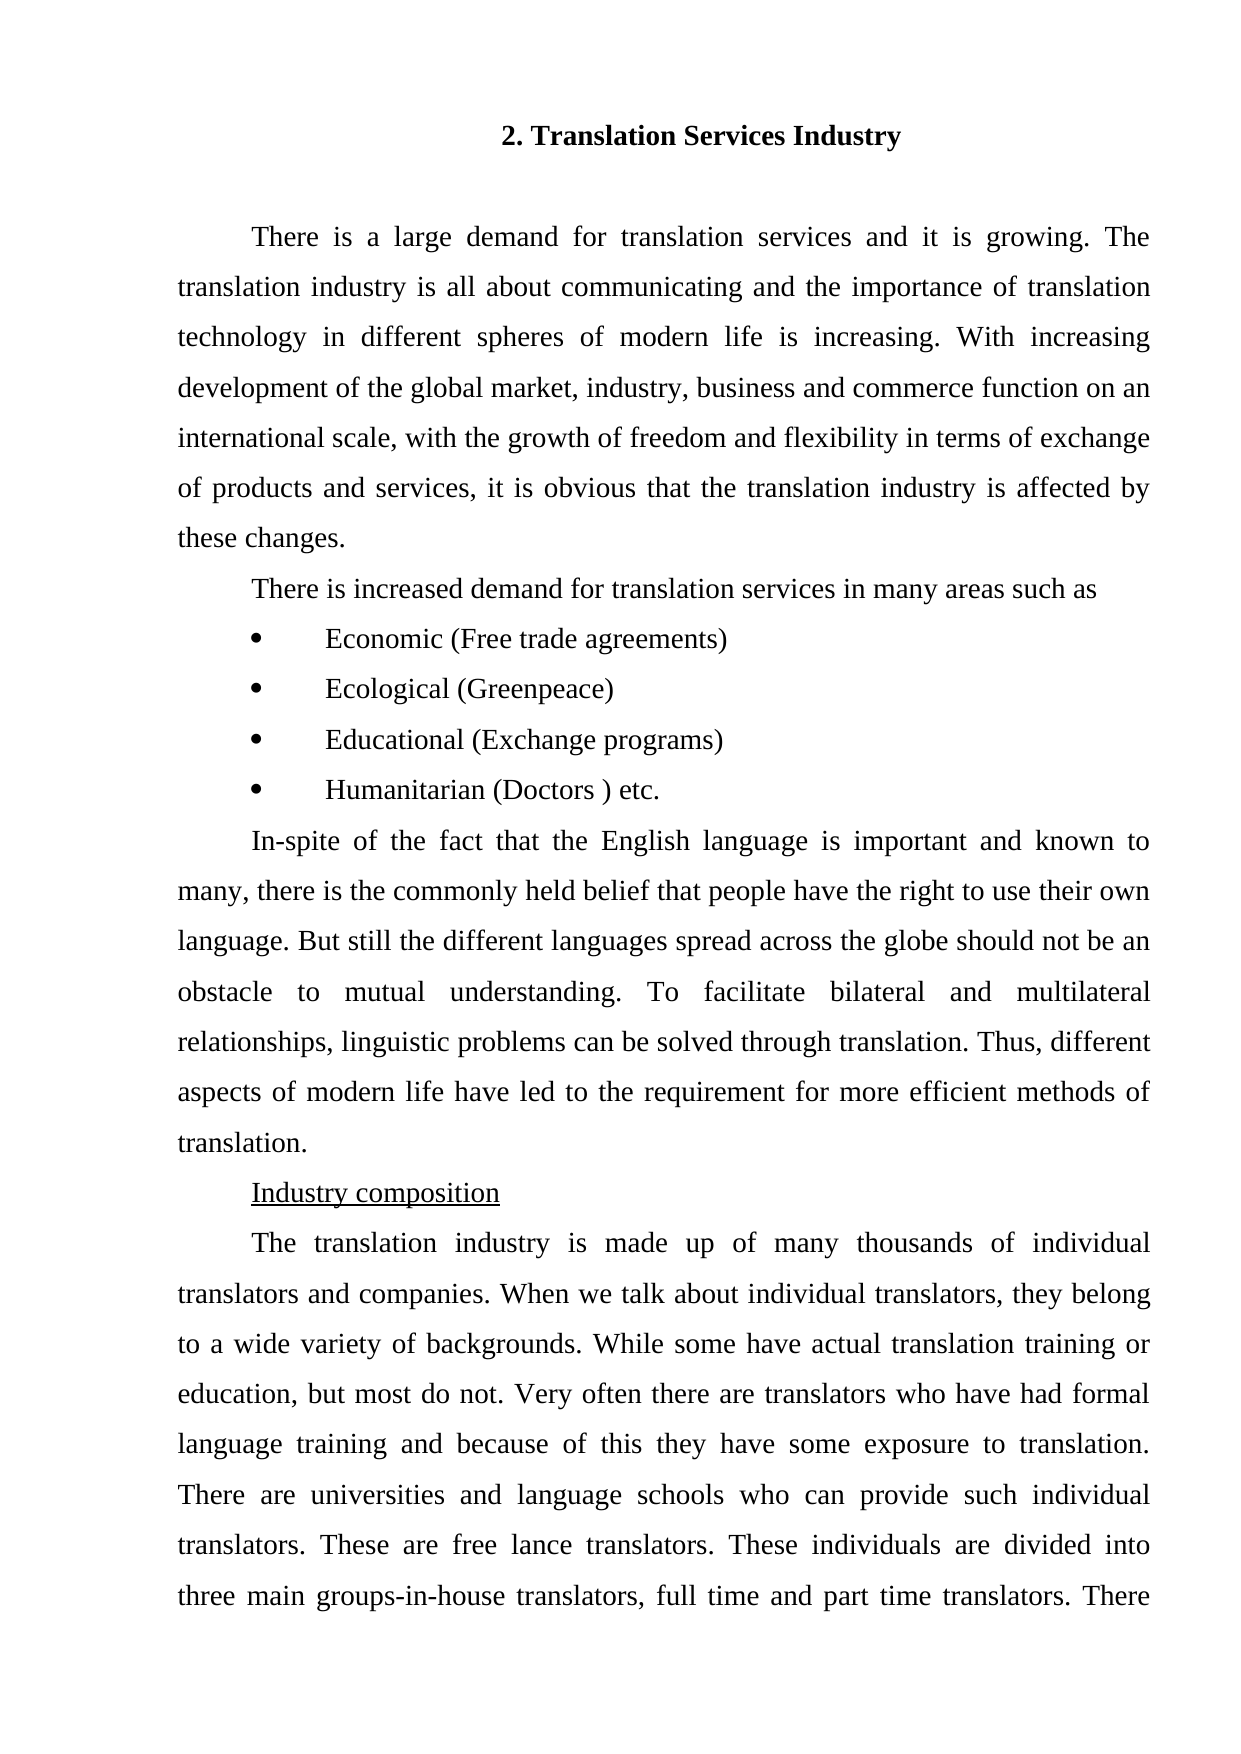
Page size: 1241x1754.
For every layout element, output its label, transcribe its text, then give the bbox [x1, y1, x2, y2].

text 2. Translation Services Industry [177, 118, 1152, 152]
text There is increased demand for translation services in many areas such as [177, 571, 1152, 604]
text In-spite of the fact that the English language is important and known to many, there is the commonly held belief that people have the right to use their own language. But still the different languages spread across the globe should not be an obstacle to mutual understanding. To facilitate bilateral and multilateral relationships, linguistic problems can be solved through translation. Thus, different aspects of modern life have led to the requirement for more efficient methods of translation. [177, 823, 1152, 1158]
text Industry composition [177, 1175, 1152, 1209]
list Ecological (Greenpeace) [177, 672, 1152, 705]
list Educational (Exchange programs) [177, 722, 1152, 756]
list Economic (Free trade agreements) [177, 621, 1152, 655]
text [177, 1225, 1152, 1611]
list Humanitarian (Doctors ) etc. [177, 772, 1152, 806]
text There is a large demand for translation services and it is growing. The translation industry is all about communicating and the importance of translation technology in different spheres of modern life is increasing. With increasing development of the global market, industry, business and commerce function on an international scale, with the growth of freedom and flexibility in terms of exchange of products and services, it is obvious that the translation industry is affected by these changes. [177, 219, 1152, 554]
